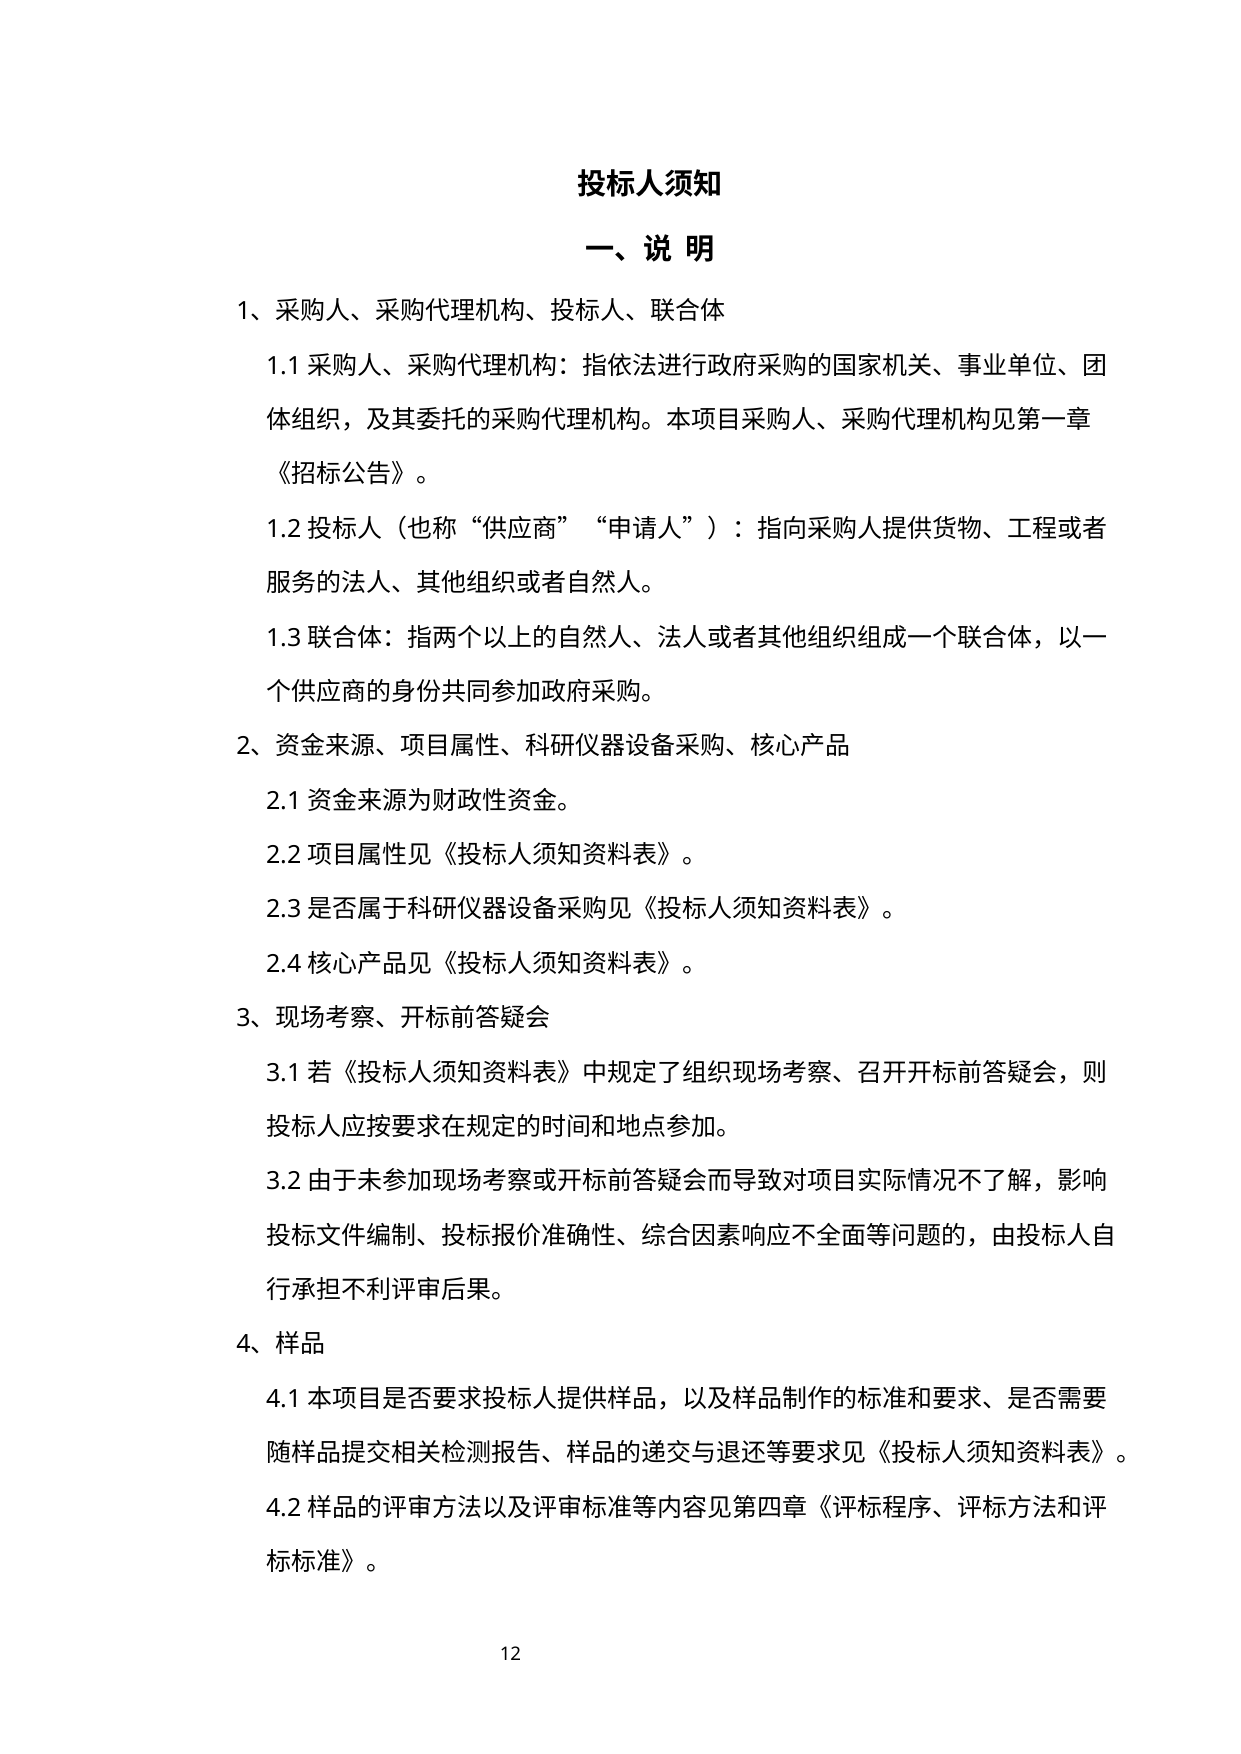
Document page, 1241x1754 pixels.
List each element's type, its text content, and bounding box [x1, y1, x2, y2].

subtitle 采购人、采购代理机构：指依法进行政府采购的国家机关、事业单位、团体组织，及其委托的采购代理机构。本项目采购人、采购代理机构见第一章《招标公告》。 [266, 345, 1122, 490]
subtitle 资金来源为财政性资金。 [266, 780, 1122, 816]
subtitle 是否属于科研仪器设备采购见《投标人须知资料表》。 [266, 889, 1122, 925]
subtitle 资金来源、项目属性、科研仪器设备采购、核心产品 [236, 726, 1122, 762]
subtitle 项目属性见《投标人须知资料表》。 [266, 834, 1122, 871]
subtitle 由于未参加现场考察或开标前答疑会而导致对项目实际情况不了解，影响投标文件编制、投标报价准确性、综合因素响应不全面等问题的，由投标人自行承担不利评审后果。 [266, 1161, 1122, 1306]
subtitle 样品 [236, 1324, 1122, 1360]
subtitle 采购人、采购代理机构、投标人、联合体 [236, 291, 1122, 327]
subtitle 若《投标人须知资料表》中规定了组织现场考察、召开开标前答疑会，则投标人应按要求在规定的时间和地点参加。 [266, 1052, 1122, 1143]
subtitle 本项目是否要求投标人提供样品，以及样品制作的标准和要求、是否需要随样品提交相关检测报告、样品的递交与退还等要求见《投标人须知资料表》。 [266, 1378, 1122, 1469]
subtitle 样品的评审方法以及评审标准等内容见第四章《评标程序、评标方法和评标标准》。 [266, 1487, 1122, 1578]
subtitle 投标人（也称“供应商”“申请人”）：指向采购人提供货物、工程或者服务的法人、其他组织或者自然人。 [266, 508, 1122, 599]
subtitle 投标人须知 [177, 160, 1122, 202]
subtitle 核心产品见《投标人须知资料表》。 [266, 943, 1122, 979]
subtitle 联合体：指两个以上的自然人、法人或者其他组织组成一个联合体，以一个供应商的身份共同参加政府采购。 [266, 617, 1122, 708]
subtitle 说 明 [177, 226, 1122, 268]
subtitle 现场考察、开标前答疑会 [236, 998, 1122, 1034]
